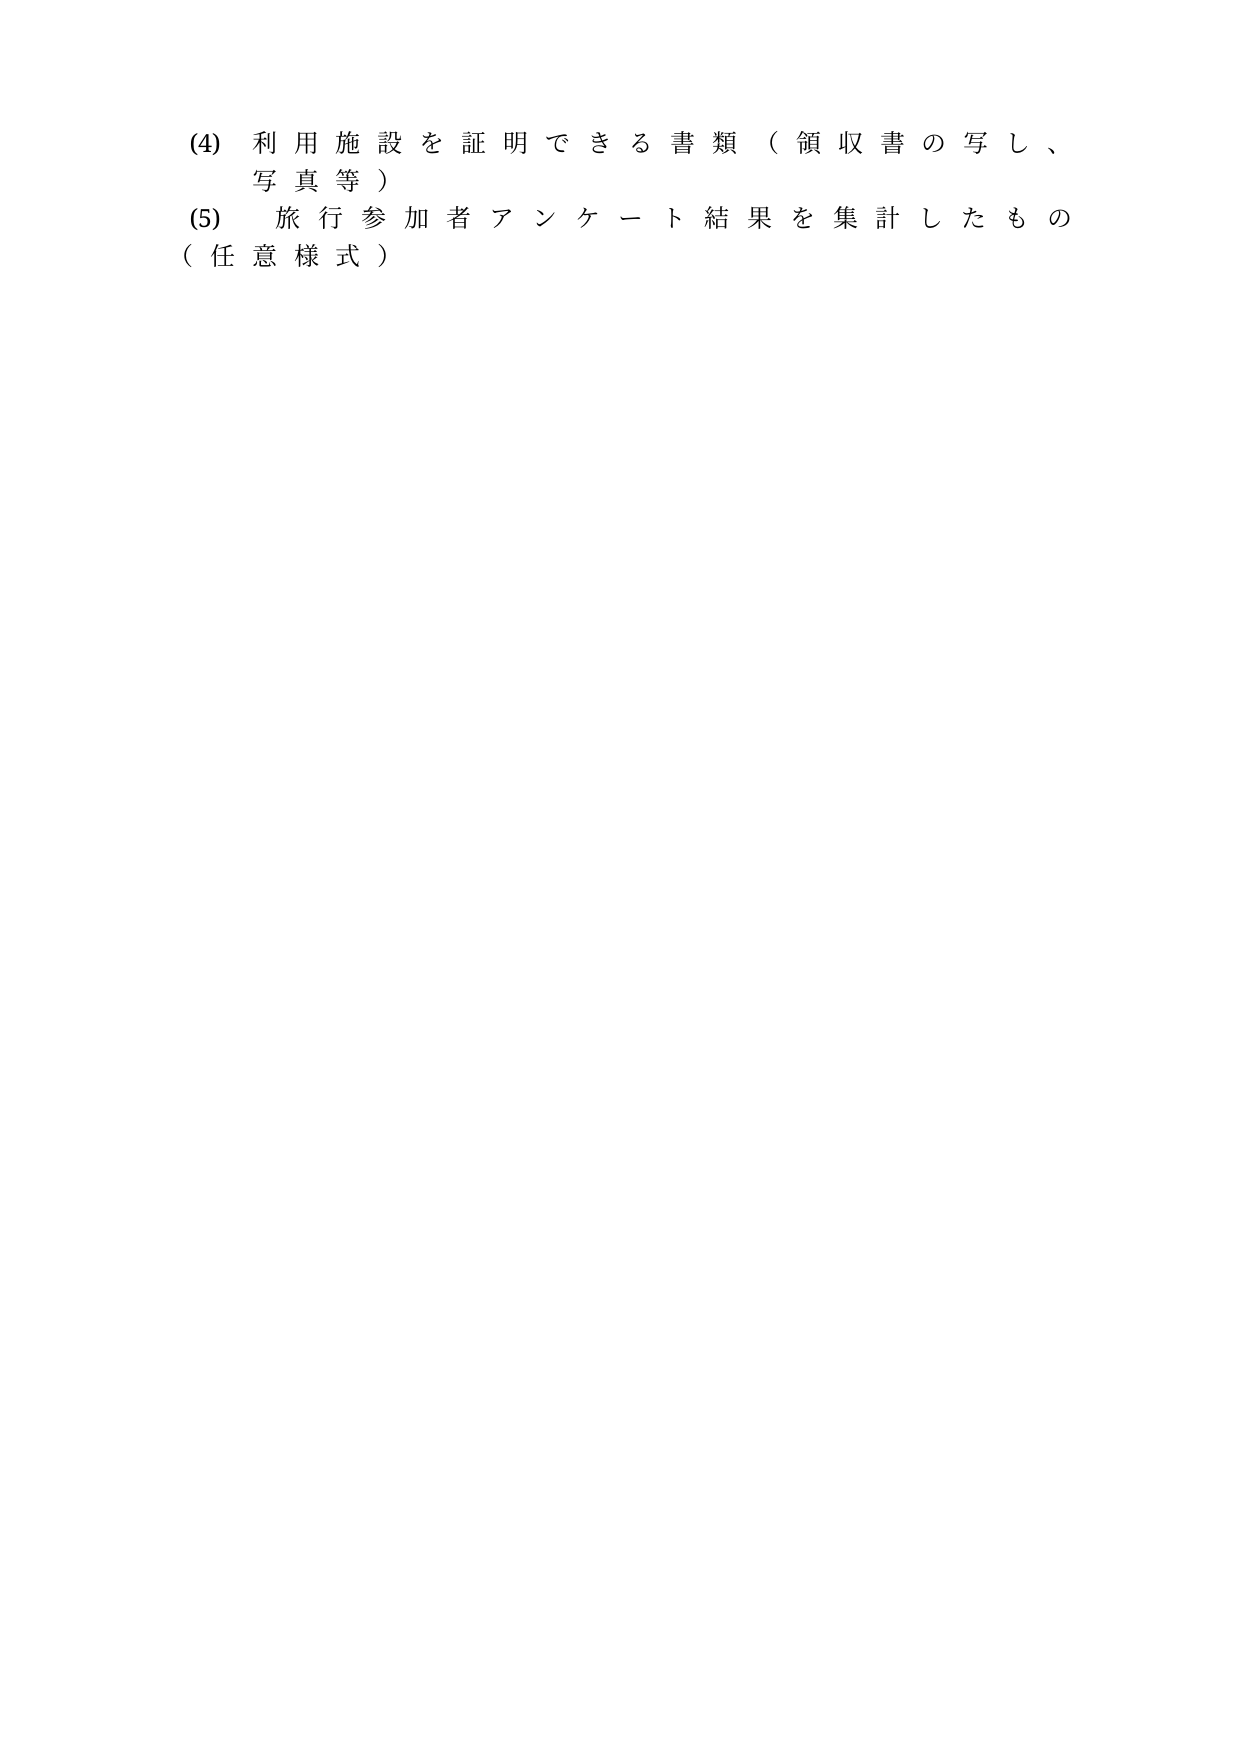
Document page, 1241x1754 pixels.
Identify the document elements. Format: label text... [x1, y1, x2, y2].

text (5) 旅行参加者アンケート結果を集計したもの（任意様式） [168, 198, 1089, 273]
list 利用施設を証明できる書類（領収書の写し、写真等） [183, 123, 1089, 198]
